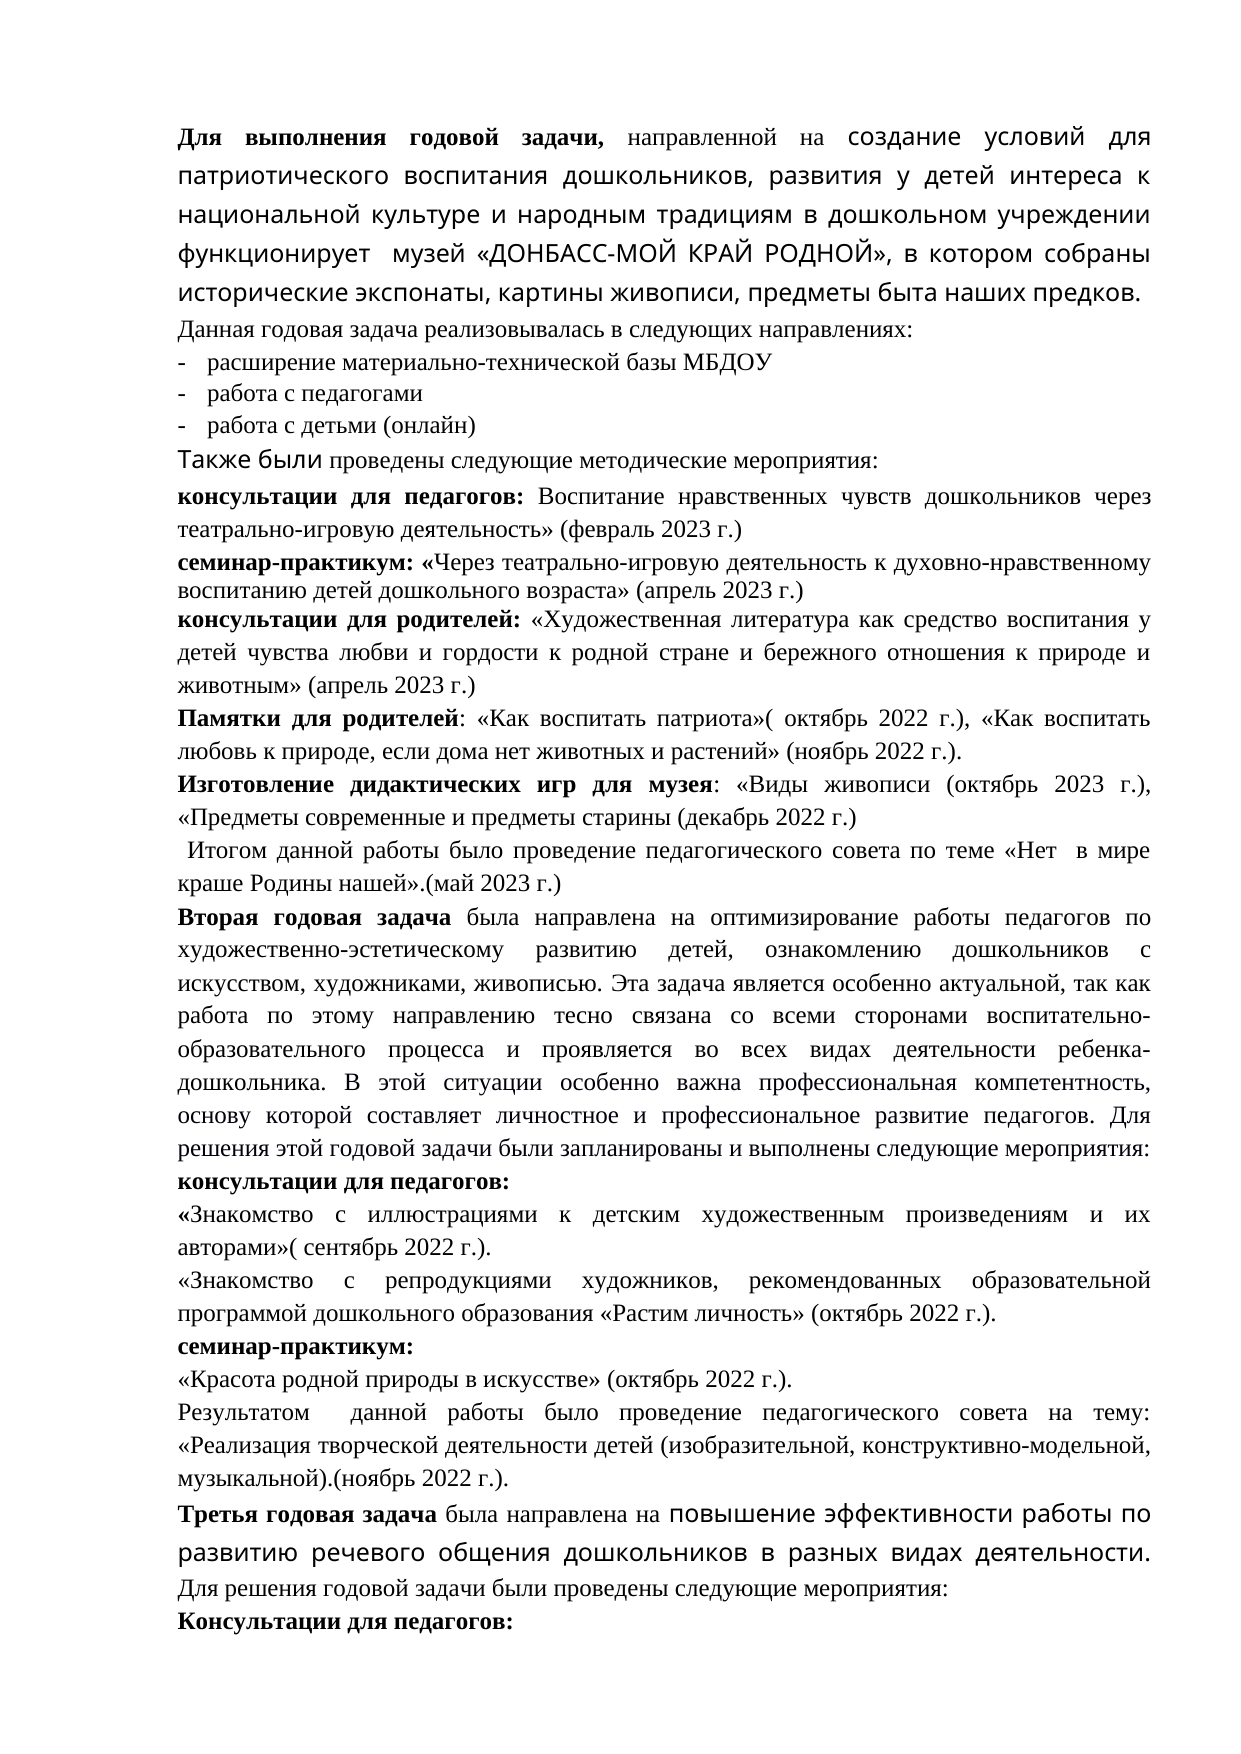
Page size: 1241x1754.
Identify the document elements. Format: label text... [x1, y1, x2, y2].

text консультации для родителей: «Художественная литература как средство воспитания у детей чувства любви и гордости к родной стране и бережного отношения к природе и животным» (апрель 2023 г.) [177, 666, 1152, 699]
text Для выполнения годовой задачи, направленной на создание условий для патриотического воспитания дошкольников, развития у детей интереса к национальной культуре и народным традициям в дошкольном учреждении функционирует музей «ДОНБАСС-МОЙ КРАЙ РОДНОЙ», в котором собраны исторические экспонаты, картины живописи, предметы быта наших предков. [177, 118, 1152, 309]
text Изготовление дидактических игр для музея: «Виды живописи (октябрь 2023 г.), «Предметы современные и предметы старины (декабрь 2022 г.) [177, 798, 1152, 831]
text семинар-практикум: «Через театрально-игровую деятельность к духовно-нравственному воспитанию детей дошкольного возраста» (апрель 2023 г.) [177, 547, 1152, 604]
text «Знакомство с иллюстрациями к детским художественным произведениям и их авторами»( сентябрь 2022 г.). [177, 1199, 1152, 1261]
text Вторая годовая задача была направлена на оптимизирование работы педагогов по художественно-эстетическому развитию детей, ознакомлению дошкольников с искусством, художниками, живописью. Эта задача является особенно актуальной, так как работа по этому направлению тесно связана со всеми сторонами воспитательно-образовательного процесса и проявляется во всех видах деятельности ребенка-дошкольника. В этой ситуации особенно важна профессиональная компетентность, основу которой составляет личностное и профессиональное развитие педагогов. Для решения этой годовой задачи были запланированы и выполнены следующие мероприятия: [177, 902, 1152, 1161]
text семинар-практикум: [177, 1331, 1152, 1359]
text Итогом данной работы было проведение педагогического совета по теме «Нет в мире краше Родины нашей».(май 2023 г.) [177, 864, 1152, 897]
text Третья годовая задача была направлена на повышение эффективности работы по развитию речевого общения дошкольников в разных видах деятельности. Для решения годовой задачи были проведены следующие мероприятия: [177, 1496, 1152, 1602]
text Консультации для педагогов: [177, 1606, 1152, 1635]
text консультации для педагогов: Воспитание нравственных чувств дошкольников через театрально-игровую деятельность» (февраль 2023 г.) [177, 509, 1152, 543]
list работа с педагогами [177, 378, 1122, 407]
text «Знакомство с репродукциями художников, рекомендованных образовательной программой дошкольного образования «Растим личность» (октябрь 2022 г.). [177, 1265, 1152, 1327]
text «Красота родной природы в искусстве» (октябрь 2022 г.). [177, 1364, 1152, 1393]
text Памятки для родителей: «Как воспитать патриота»( октябрь 2022 г.), «Как воспитать любовь к природе, если дома нет животных и растений» (ноябрь 2022 г.). [177, 732, 1152, 765]
text Также были проведены следующие методические мероприятия: [177, 442, 1152, 476]
text Данная годовая задача реализовывалась в следующих направлениях: [177, 314, 1122, 343]
text Результатом данной работы было проведение педагогического совета на тему: «Реализация творческой деятельности детей (изобразительной, конструктивно-модельной, музыкальной).(ноябрь 2022 г.). [177, 1397, 1152, 1492]
text консультации для педагогов: [177, 1166, 1152, 1194]
list расширение материально-технической базы МБДОУ [177, 347, 1122, 376]
list работа с детьми (онлайн) [177, 410, 1122, 439]
